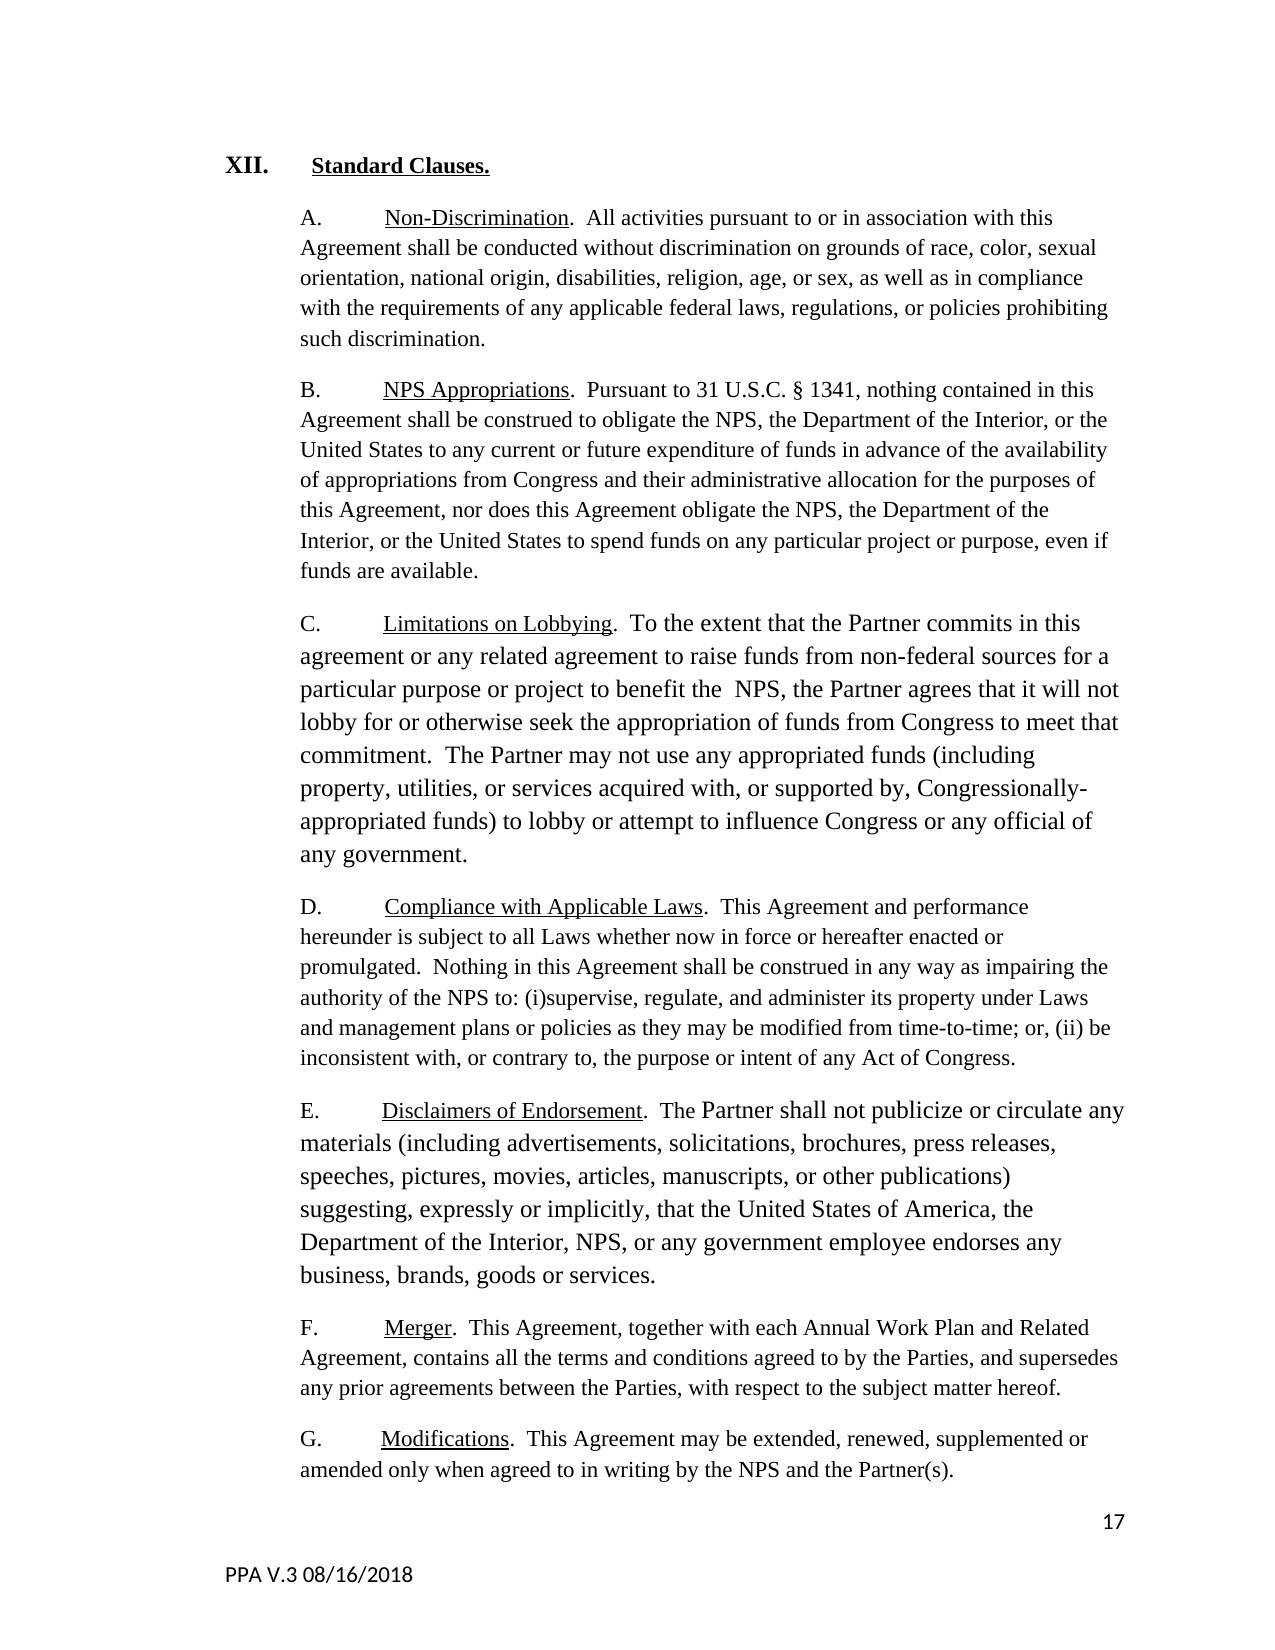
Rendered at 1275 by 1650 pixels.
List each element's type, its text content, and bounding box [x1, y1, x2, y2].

subtitle B. NPS Appropriations. Pursuant to 31 U.S.C. § 1341, nothing contained in this Agreement shall be construed to obligate the NPS, the Department of the Interior, or the United States to any current or future expenditure of funds in advance of the availability of appropriations from Congress and their administrative allocation for the purposes of this Agreement, nor does this Agreement obligate the NPS, the Department of the Interior, or the United States to spend funds on any particular project or purpose, even if funds are available. [300, 376, 1125, 583]
subtitle E. Disclaimers of Endorsement. The Partner shall not publicize or circulate any materials (including advertisements, solicitations, brochures, press releases, speeches, pictures, movies, articles, manuscripts, or other publications) suggesting, expressly or implicitly, that the United States of America, the Department of the Interior, NPS, or any government employee endorses any business, brands, goods or services. [300, 1095, 1125, 1289]
subtitle D. Compliance with Applicable Laws. This Agreement and performance hereunder is subject to all Laws whether now in force or hereafter enacted or promulgated. Nothing in this Agreement shall be construed in any way as impairing the authority of the NPS to: (i)supervise, regulate, and administer its property under Laws and management plans or policies as they may be modified from time-to-time; or, (ii) be inconsistent with, or contrary to, the purpose or intent of any Act of Congress. [300, 893, 1125, 1070]
subtitle G. Modifications. This Agreement may be extended, renewed, supplemented or amended only when agreed to in writing by the NPS and the Partner(s). [300, 1426, 1125, 1482]
subtitle C. Limitations on Lobbying. To the extent that the Partner commits in this agreement or any related agreement to raise funds from non-federal sources for a particular purpose or project to benefit the NPS, the Partner agrees that it will not lobby for or otherwise seek the appropriation of funds from Congress to meet that commitment. The Partner may not use any appropriated funds (including property, utilities, or services acquired with, or supported by, Congressionally- appropriated funds) to lobby or attempt to influence Congress or any official of any government. [300, 608, 1125, 868]
subtitle F. Merger. This Agreement, together with each Annual Work Plan and Related Agreement, contains all the terms and conditions agreed to by the Parties, and supersedes any prior agreements between the Parties, with respect to the subject matter hereof. [300, 1314, 1125, 1401]
subtitle XII. Standard Clauses. [225, 150, 1125, 179]
subtitle A. Non-Discrimination. All activities pursuant to or in association with this Agreement shall be conducted without discrimination on grounds of race, color, sexual orientation, national origin, disabilities, religion, age, or sex, as well as in compliance with the requirements of any applicable federal laws, regulations, or policies prohibiting such discrimination. [300, 204, 1125, 351]
